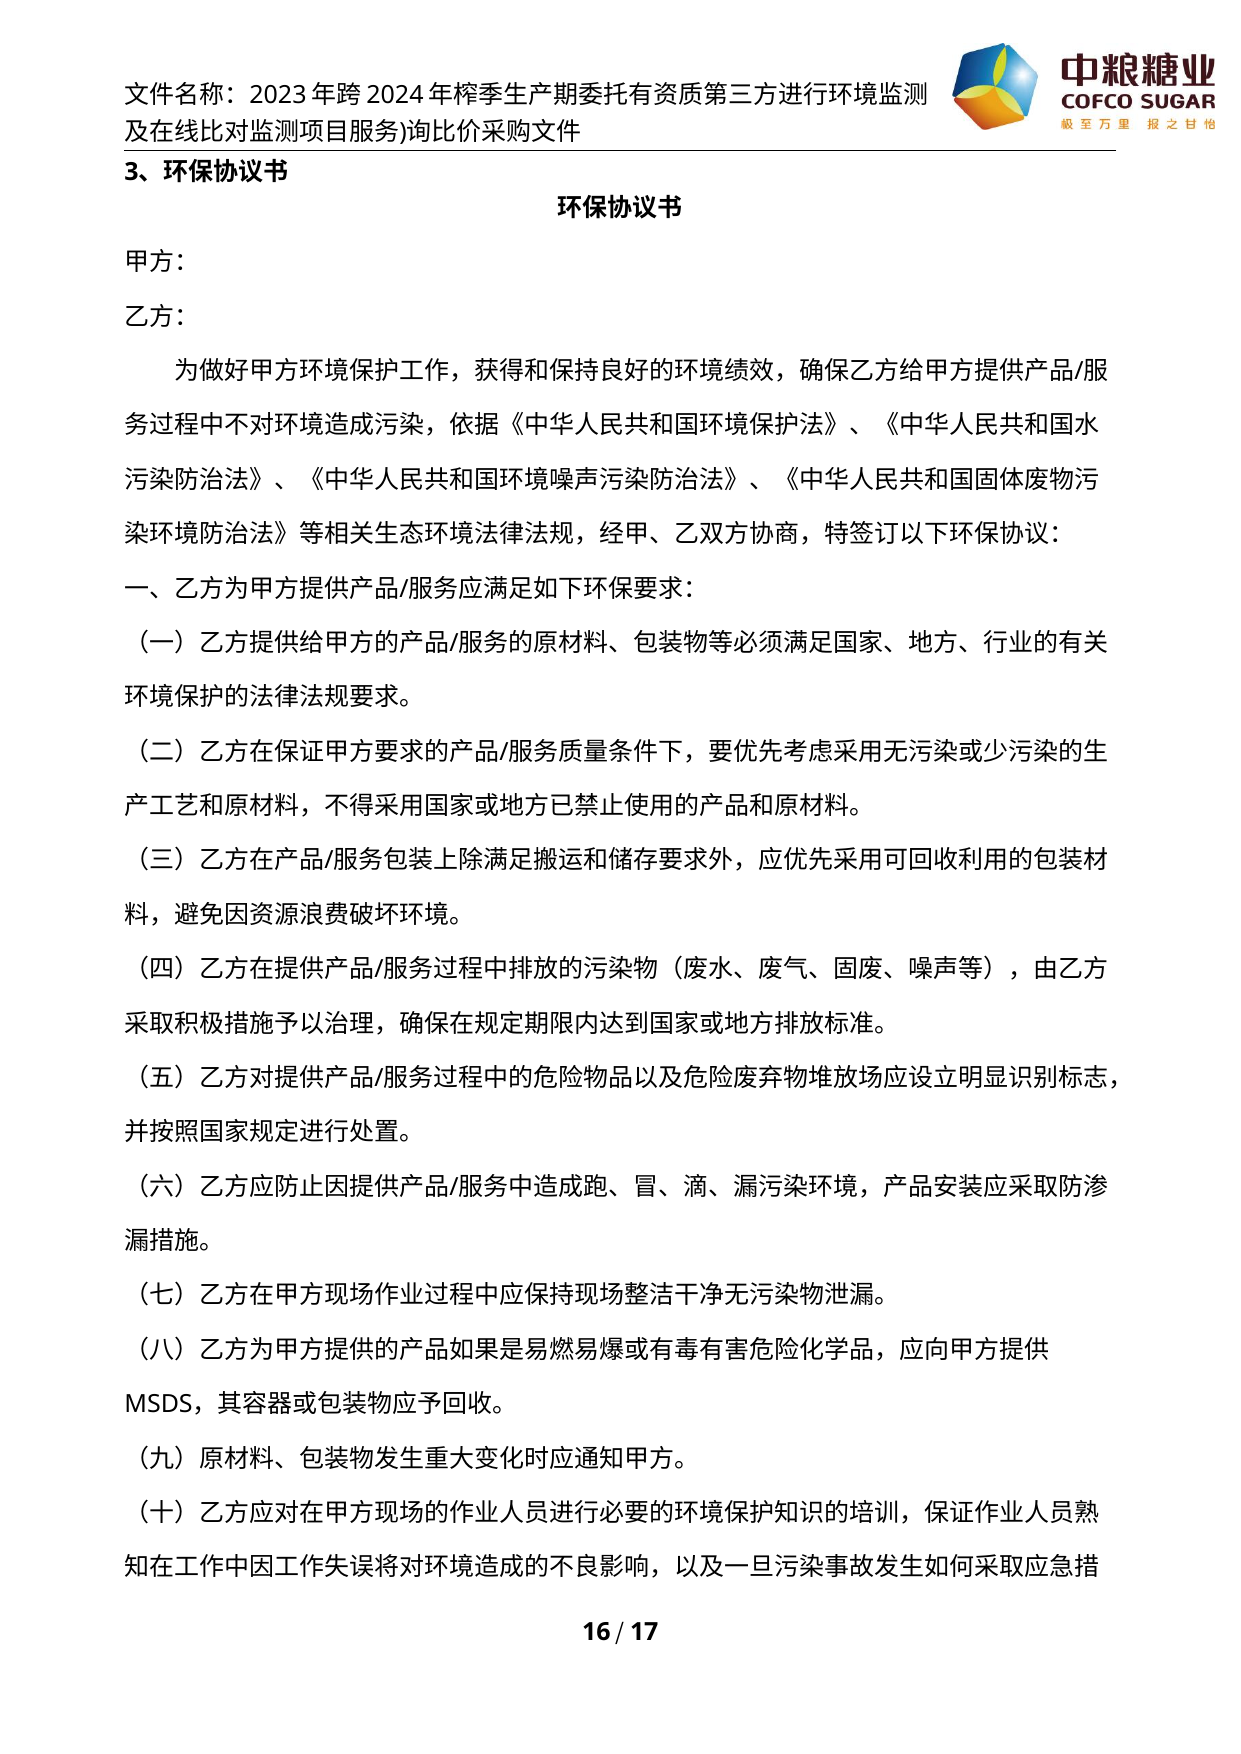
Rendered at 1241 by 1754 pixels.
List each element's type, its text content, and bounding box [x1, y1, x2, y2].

text 3、环保协议书 [124, 151, 1116, 187]
text （六）乙方应防止因提供产品/服务中造成跑、冒、滴、漏污染环境，产品安装应采取防渗漏措施。 [124, 1166, 1116, 1257]
text 环保协议书 [124, 187, 1116, 224]
text （二）乙方在保证甲方要求的产品/服务质量条件下，要优先考虑采用无污染或少污染的生产工艺和原材料，不得采用国家或地方已禁止使用的产品和原材料。 [124, 731, 1116, 822]
picture [952, 43, 1215, 130]
text 甲方： [124, 242, 1116, 278]
text 一、乙方为甲方提供产品/服务应满足如下环保要求： [124, 568, 1116, 604]
text （九）原材料、包装物发生重大变化时应通知甲方。 [124, 1438, 1116, 1474]
text （四）乙方在提供产品/服务过程中排放的污染物（废水、废气、固废、噪声等），由乙方采取积极措施予以治理，确保在规定期限内达到国家或地方排放标准。 [124, 949, 1116, 1039]
text （七）乙方在甲方现场作业过程中应保持现场整洁干净无污染物泄漏。 [124, 1275, 1116, 1311]
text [124, 1492, 1116, 1583]
text （一）乙方提供给甲方的产品/服务的原材料、包装物等必须满足国家、地方、行业的有关环境保护的法律法规要求。 [124, 622, 1116, 713]
text 乙方： [124, 296, 1116, 332]
text （三）乙方在产品/服务包装上除满足搬运和储存要求外，应优先采用可回收利用的包装材料，避免因资源浪费破坏环境。 [124, 840, 1116, 931]
text （八）乙方为甲方提供的产品如果是易燃易爆或有毒有害危险化学品，应向甲方提供MSDS，其容器或包装物应予回收。 [124, 1329, 1116, 1420]
text 为做好甲方环境保护工作，获得和保持良好的环境绩效，确保乙方给甲方提供产品/服务过程中不对环境造成污染，依据《中华人民共和国环境保护法》、《中华人民共和国水污染防治法》、《中华人民共和国环境噪声污染防治法》、《中华人民共和国固体废物污染环境防治法》等相关生态环境法律法规，经甲、乙双方协商，特签订以下环保协议： [124, 351, 1116, 550]
text （五）乙方对提供产品/服务过程中的危险物品以及危险废弃物堆放场应设立明显识别标志，并按照国家规定进行处置。 [124, 1057, 1116, 1148]
